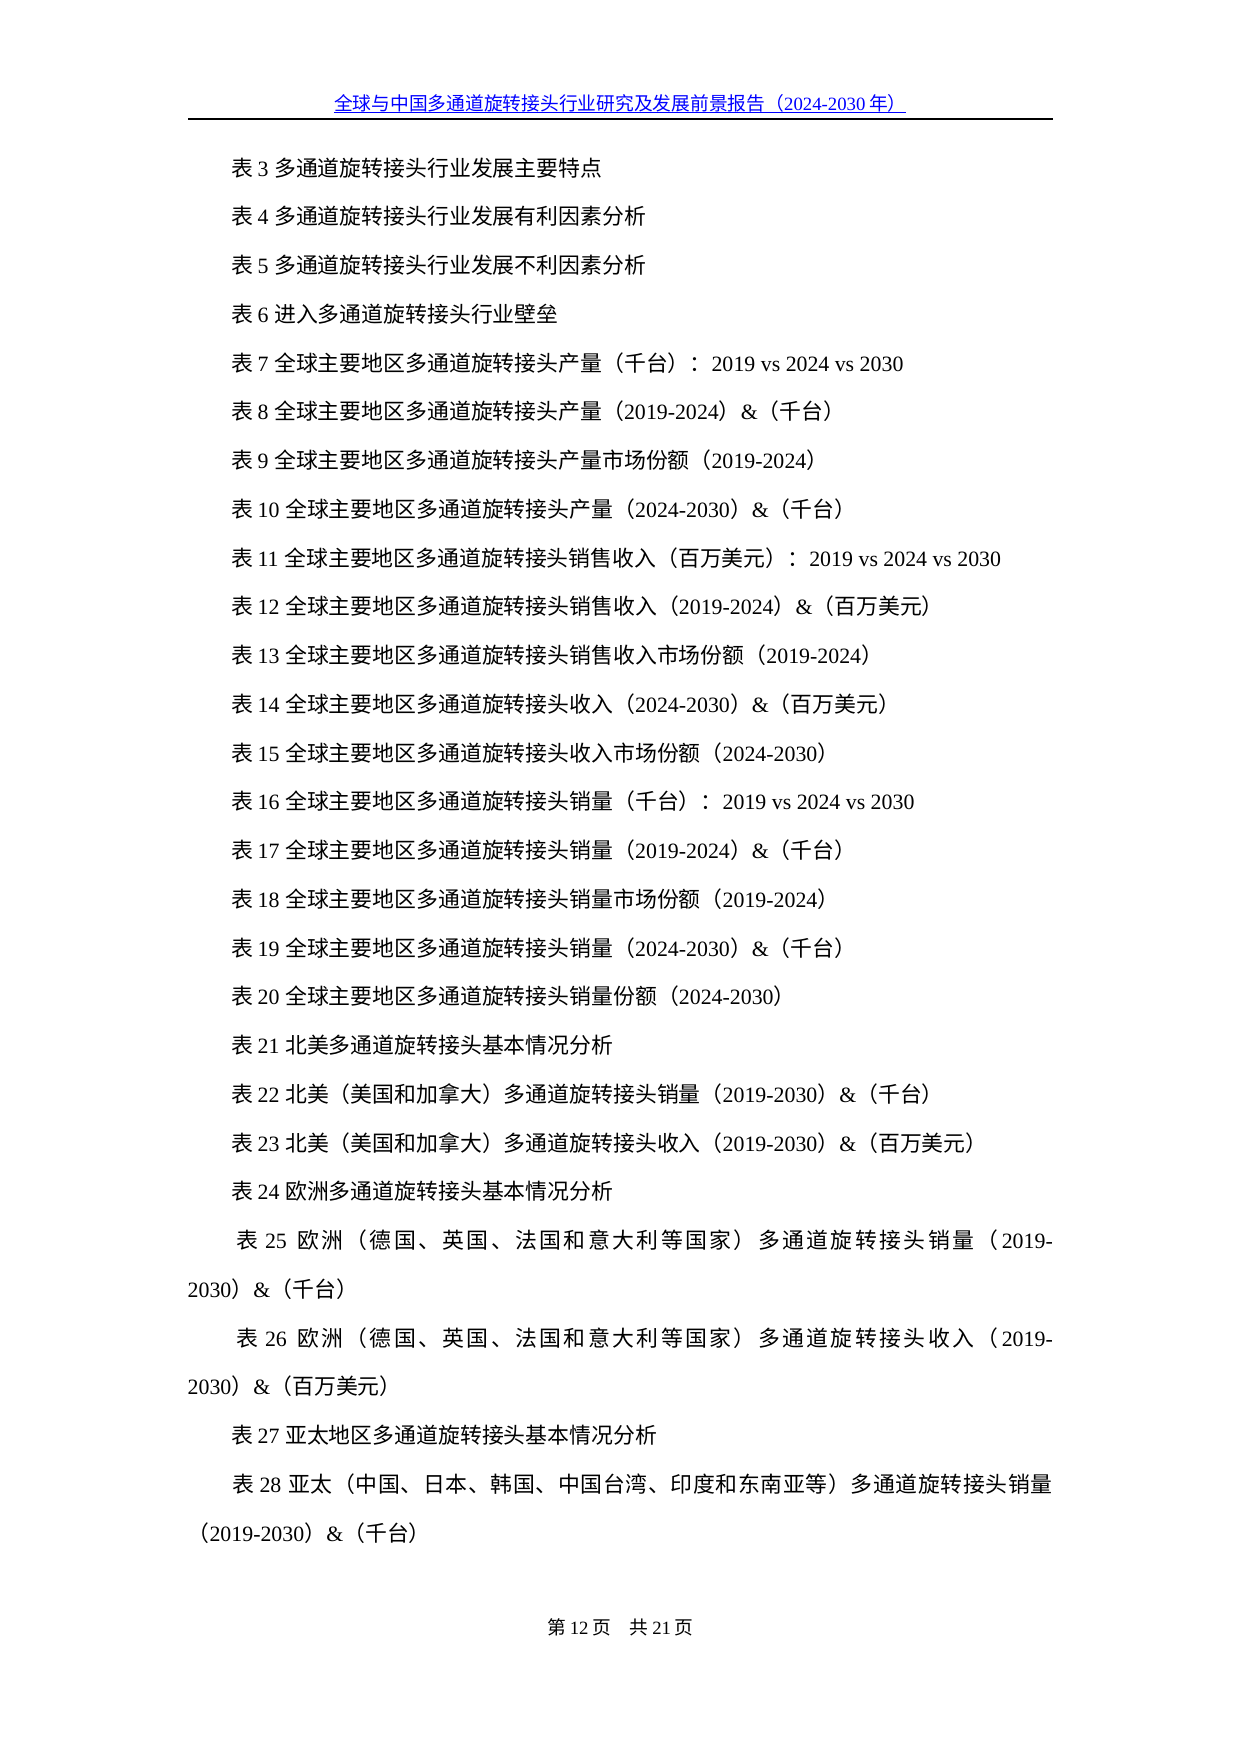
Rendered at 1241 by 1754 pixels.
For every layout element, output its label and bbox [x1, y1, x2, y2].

text [187, 150, 1053, 1548]
